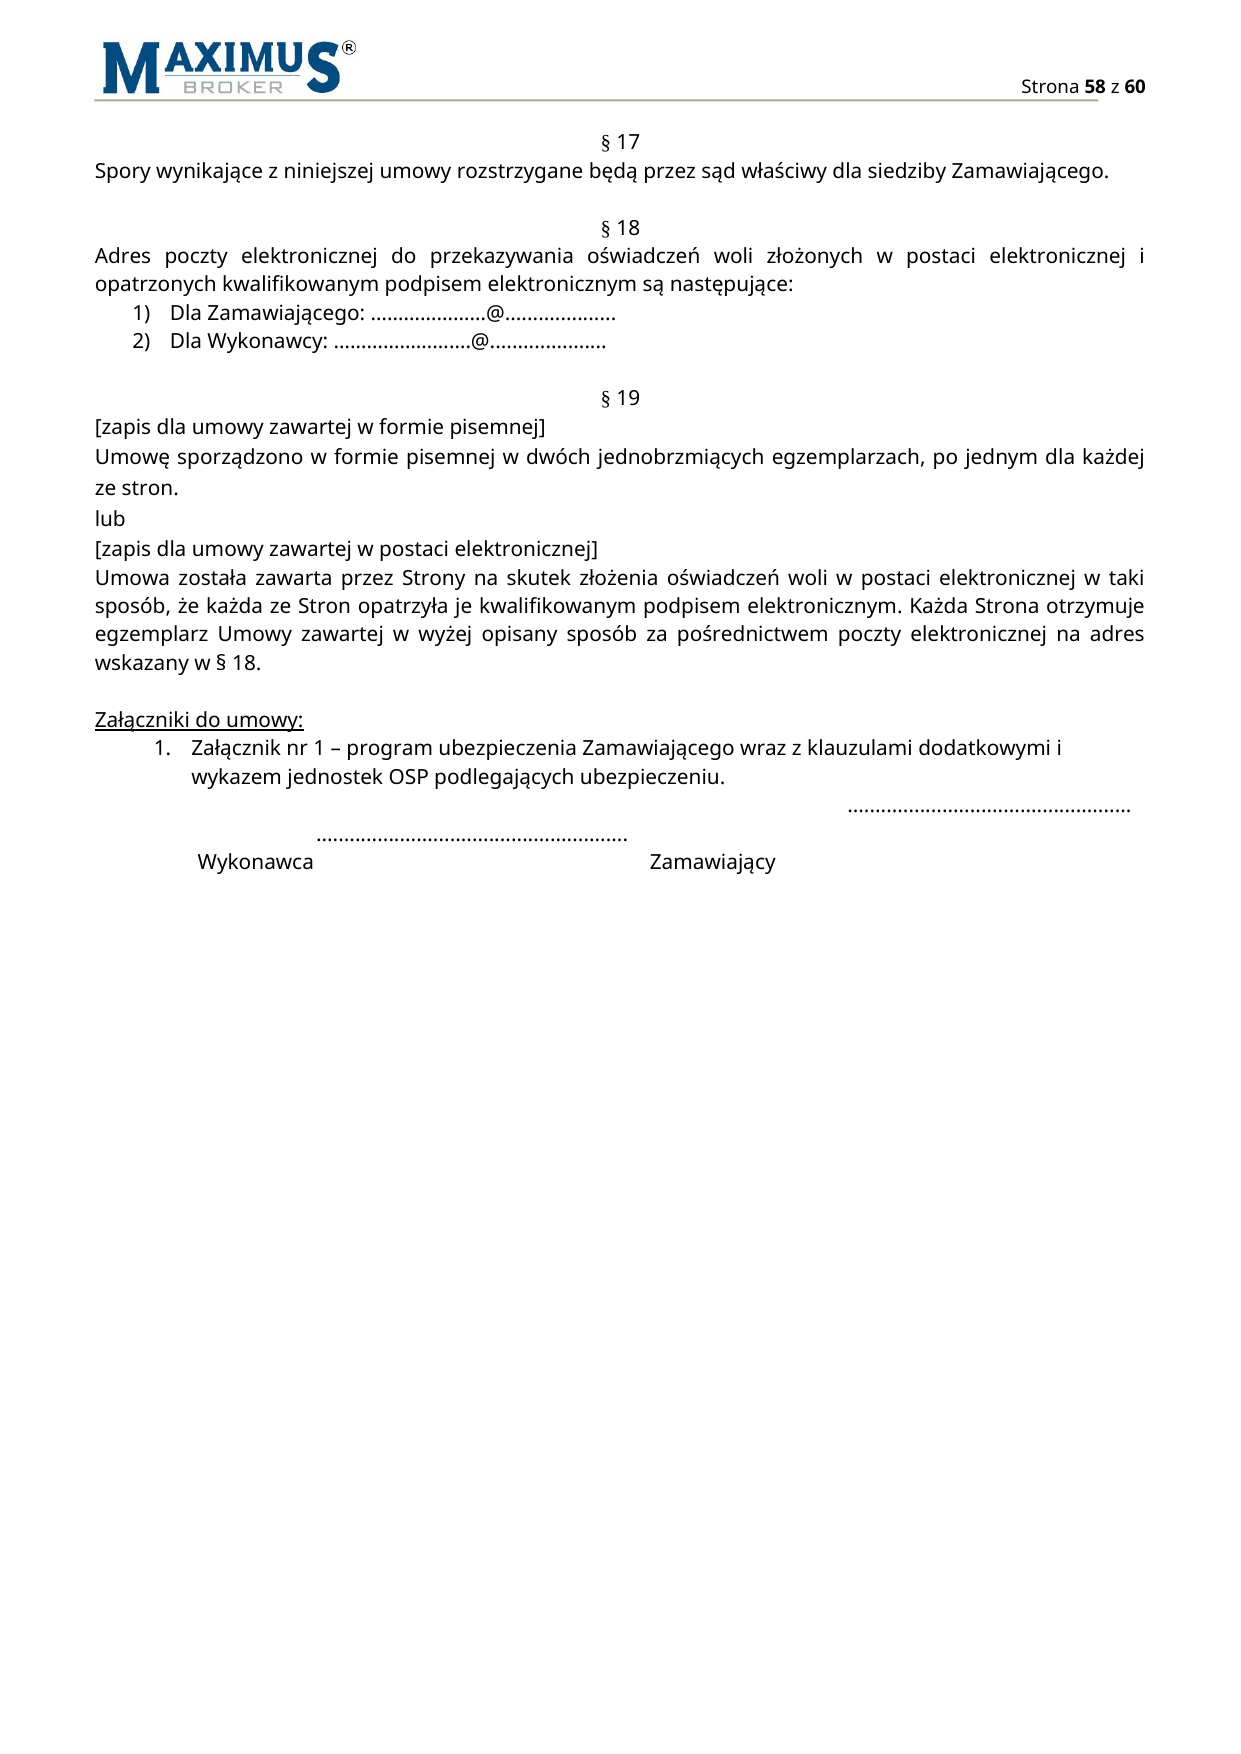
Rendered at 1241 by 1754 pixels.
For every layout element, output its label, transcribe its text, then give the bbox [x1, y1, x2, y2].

text lub [94, 504, 1146, 532]
list Dla Wykonawcy: …………………….@..................... [132, 326, 1146, 355]
text Wykonawca Zamawiający [94, 847, 1146, 876]
list Dla Zamawiającego: …………………@.................... [132, 298, 1146, 326]
text Adres poczty elektronicznej do przekazywania oświadczeń woli złożonych w postaci elektronicznej i opatrzonych kwalifikowanym podpisem elektronicznym są następujące: [94, 241, 1146, 298]
text 19 [94, 383, 1146, 412]
text Umowa została zawarta przez Strony na skutek złożenia oświadczeń woli w postaci elektronicznej w taki sposób, że każda ze Stron opatrzyła je kwalifikowanym podpisem elektronicznym. Każda Strona otrzymuje egzemplarz Umowy zawartej w wyżej opisany sposób za pośrednictwem poczty elektronicznej na adres wskazany w § 18. [94, 563, 1146, 676]
list Załącznik nr 1 – program ubezpieczenia Zamawiającego wraz z klauzulami dodatkowymi i wykazem jednostek OSP podlegających ubezpieczeniu. [153, 733, 1146, 790]
text 18 [94, 213, 1146, 241]
text 17 [94, 127, 1146, 156]
picture [97, 36, 362, 98]
text Umowę sporządzono w formie pisemnej w dwóch jednobrzmiących egzemplarzach, po jednym dla każdej ze stron. [94, 442, 1146, 501]
text ................................................... ........................................................ [94, 790, 1146, 847]
text [zapis dla umowy zawartej w postaci elektronicznej] [94, 534, 1146, 563]
text Spory wynikające z niniejszej umowy rozstrzygane będą przez sąd właściwy dla siedziby Zamawiającego. [94, 156, 1146, 184]
text Załączniki do umowy: [94, 705, 1146, 733]
text [zapis dla umowy zawartej w formie pisemnej] [94, 412, 1146, 440]
